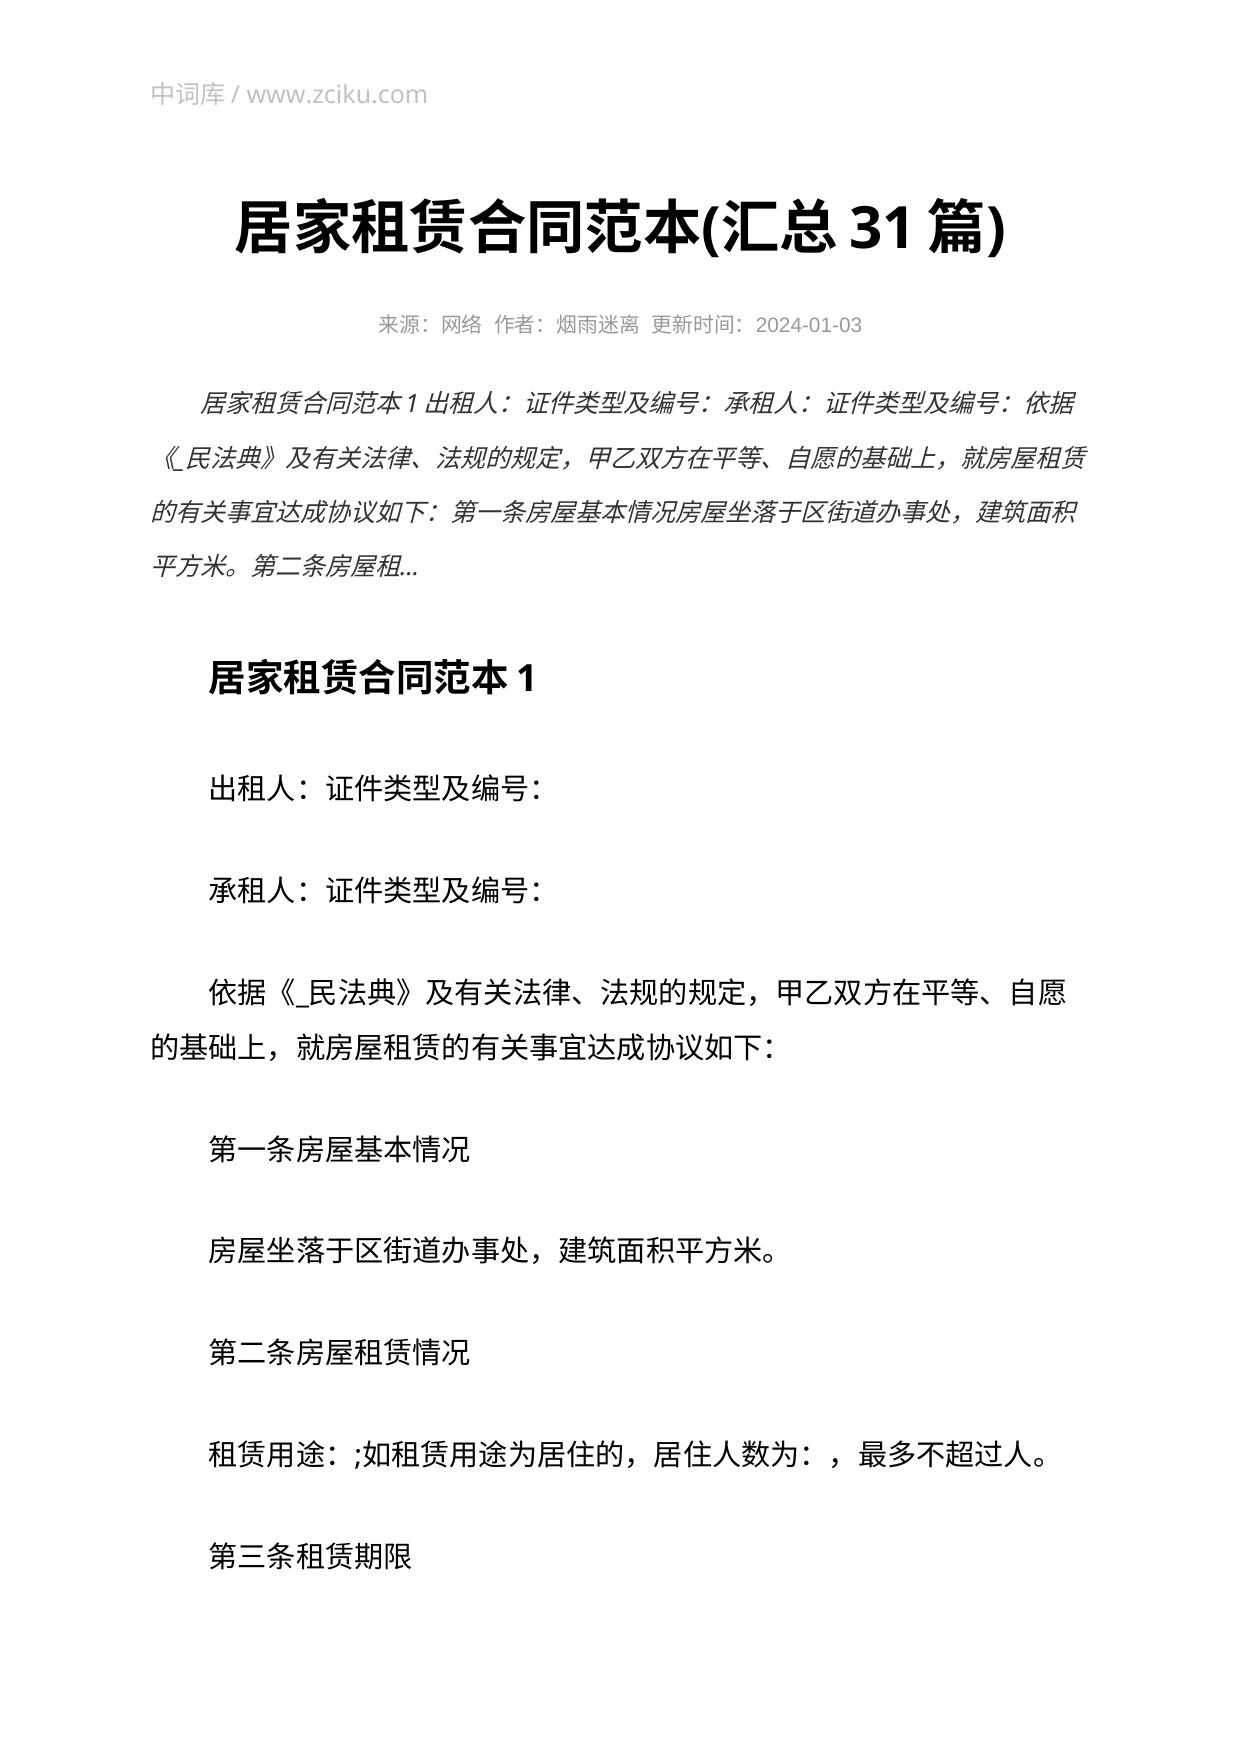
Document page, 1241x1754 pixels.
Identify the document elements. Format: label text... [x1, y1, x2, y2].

text 依据《_民法典》及有关法律、法规的规定，甲乙双方在平等、自愿的基础上，就房屋租赁的有关事宜达成协议如下： [150, 969, 1090, 1067]
text 第三条租赁期限 [150, 1533, 1090, 1576]
text 第一条房屋基本情况 [150, 1126, 1090, 1168]
text 房屋坐落于区街道办事处，建筑面积平方米。 [150, 1228, 1090, 1270]
text 租赁用途：;如租赁用途为居住的，居住人数为：，最多不超过人。 [150, 1431, 1090, 1474]
text 承租人：证件类型及编号： [150, 867, 1090, 910]
text 来源：网络 作者：烟雨迷离 更新时间：2024-01-03 [150, 313, 1090, 337]
text 居家租赁合同范本1出租人：证件类型及编号：承租人：证件类型及编号：依据《_民法典》及有关法律、法规的规定，甲乙双方在平等、自愿的基础上，就房屋租赁的有关事宜达成协议如下：第一条房屋基本情况房屋坐落于区街道办事处，建筑面积平方米。第二条房屋租... [150, 384, 1090, 583]
subtitle 居家租赁合同范本(汇总31篇) [150, 181, 1090, 266]
text 第二条房屋租赁情况 [150, 1329, 1090, 1372]
text 居家租赁合同范本1 [150, 648, 1090, 703]
text 出租人：证件类型及编号： [150, 766, 1090, 808]
